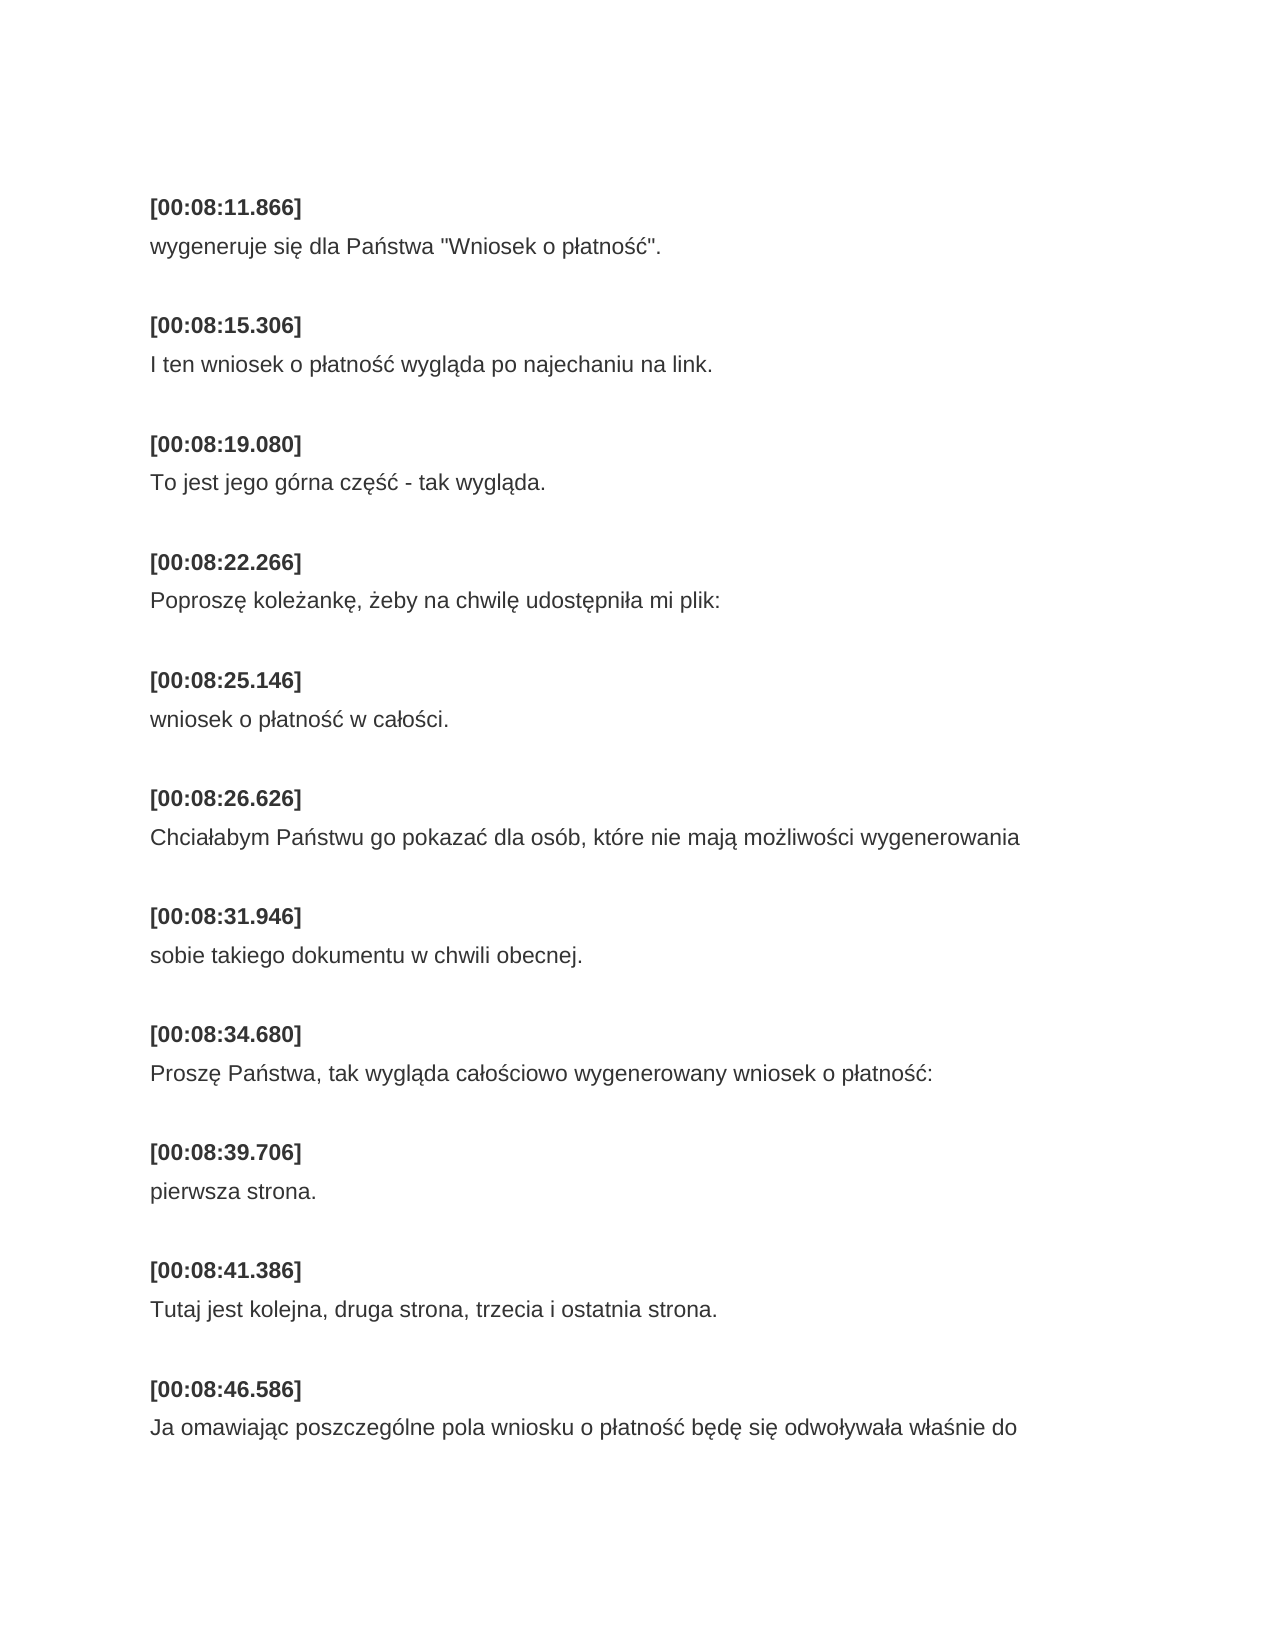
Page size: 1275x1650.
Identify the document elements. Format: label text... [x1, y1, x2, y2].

subtitle [00:08:39.706] [150, 1139, 1125, 1166]
subtitle [00:08:31.946] [150, 903, 1125, 929]
subtitle [00:08:15.306] [150, 312, 1125, 339]
text pierwsza strona. [150, 1178, 1125, 1204]
text sobie takiego dokumentu w chwili obecnej. [150, 942, 1125, 968]
text wniosek o płatność w całości. [150, 706, 1125, 732]
subtitle [00:08:19.080] [150, 431, 1125, 457]
subtitle [00:08:26.626] [150, 785, 1125, 811]
subtitle [00:08:11.866] [150, 194, 1125, 221]
subtitle [00:08:46.586] [150, 1376, 1125, 1402]
text Chciałabym Państwu go pokazać dla osób, które nie mają możliwości wygenerowania [150, 824, 1125, 850]
text Tutaj jest kolejna, druga strona, trzecia i ostatnia strona. [150, 1296, 1125, 1323]
text To jest jego górna część - tak wygląda. [150, 469, 1125, 496]
text Poproszę koleżankę, żeby na chwilę udostępniła mi plik: [150, 587, 1125, 614]
subtitle [00:08:34.680] [150, 1021, 1125, 1047]
text wygeneruje się dla Państwa "Wniosek o płatność". [150, 233, 1125, 259]
text Ja omawiając poszczególne pola wniosku o płatność będę się odwoływała właśnie do [150, 1414, 1125, 1441]
subtitle [00:08:25.146] [150, 667, 1125, 693]
subtitle [00:08:22.266] [150, 549, 1125, 575]
subtitle [00:08:41.386] [150, 1257, 1125, 1284]
text Proszę Państwa, tak wygląda całościowo wygenerowany wniosek o płatność: [150, 1060, 1125, 1086]
text I ten wniosek o płatność wygląda po najechaniu na link. [150, 351, 1125, 378]
